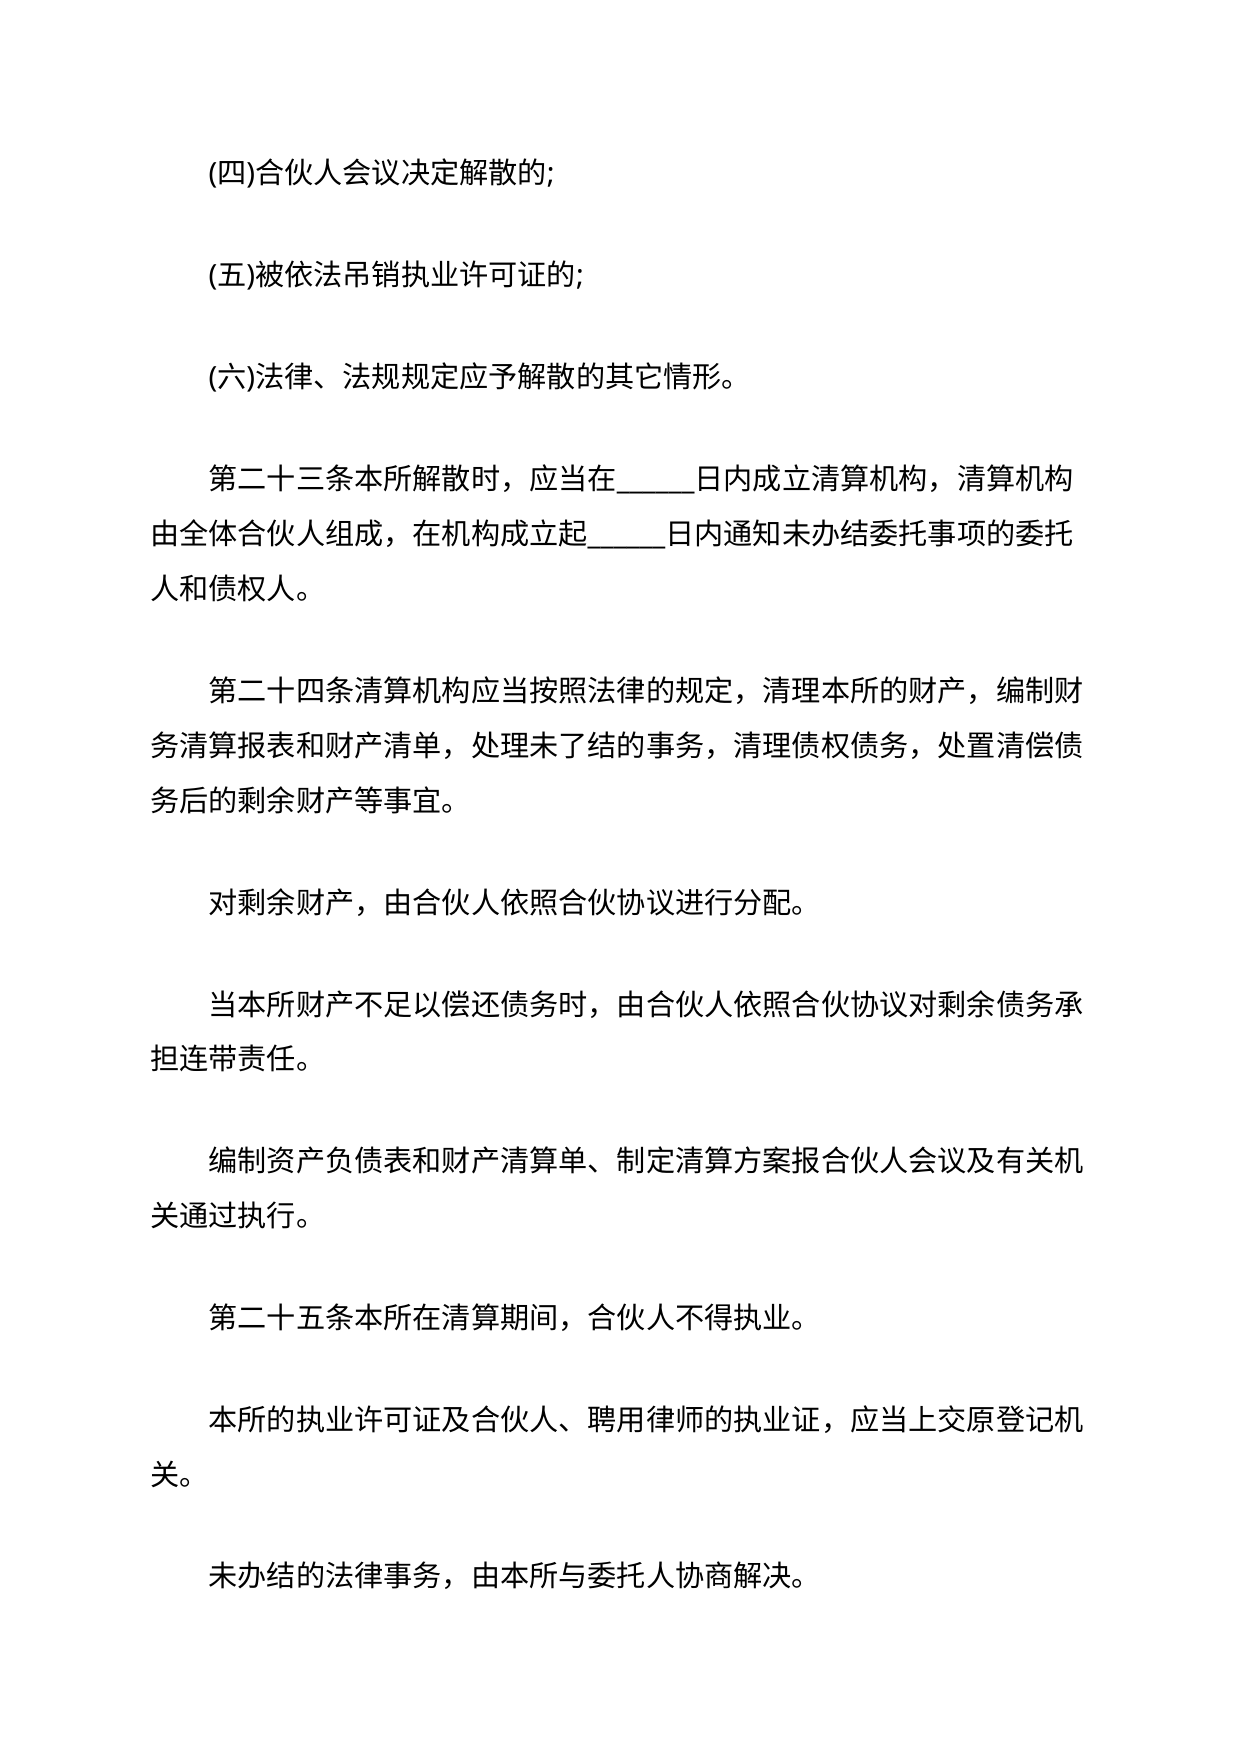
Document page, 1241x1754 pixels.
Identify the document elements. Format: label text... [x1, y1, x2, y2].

text 编制资产负债表和财产清算单、制定清算方案报合伙人会议及有关机关通过执行。 [150, 1138, 1090, 1235]
text (五)被依法吊销执业许可证的; [150, 252, 1090, 294]
text 第二十三条本所解散时，应当在______日内成立清算机构，清算机构由全体合伙人组成，在机构成立起______日内通知未办结委托事项的委托人和债权人。 [150, 456, 1090, 608]
text 第二十五条本所在清算期间，合伙人不得执业。 [150, 1294, 1090, 1337]
text 本所的执业许可证及合伙人、聘用律师的执业证，应当上交原登记机关。 [150, 1396, 1090, 1493]
text 未办结的法律事务，由本所与委托人协商解决。 [150, 1553, 1090, 1595]
text (六)法律、法规规定应予解散的其它情形。 [150, 354, 1090, 396]
text 对剩余财产，由合伙人依照合伙协议进行分配。 [150, 879, 1090, 922]
text 当本所财产不足以偿还债务时，由合伙人依照合伙协议对剩余债务承担连带责任。 [150, 981, 1090, 1078]
text 第二十四条清算机构应当按照法律的规定，清理本所的财产，编制财务清算报表和财产清单，处理未了结的事务，清理债权债务，处置清偿债务后的剩余财产等事宜。 [150, 668, 1090, 820]
text (四)合伙人会议决定解散的; [150, 150, 1090, 192]
